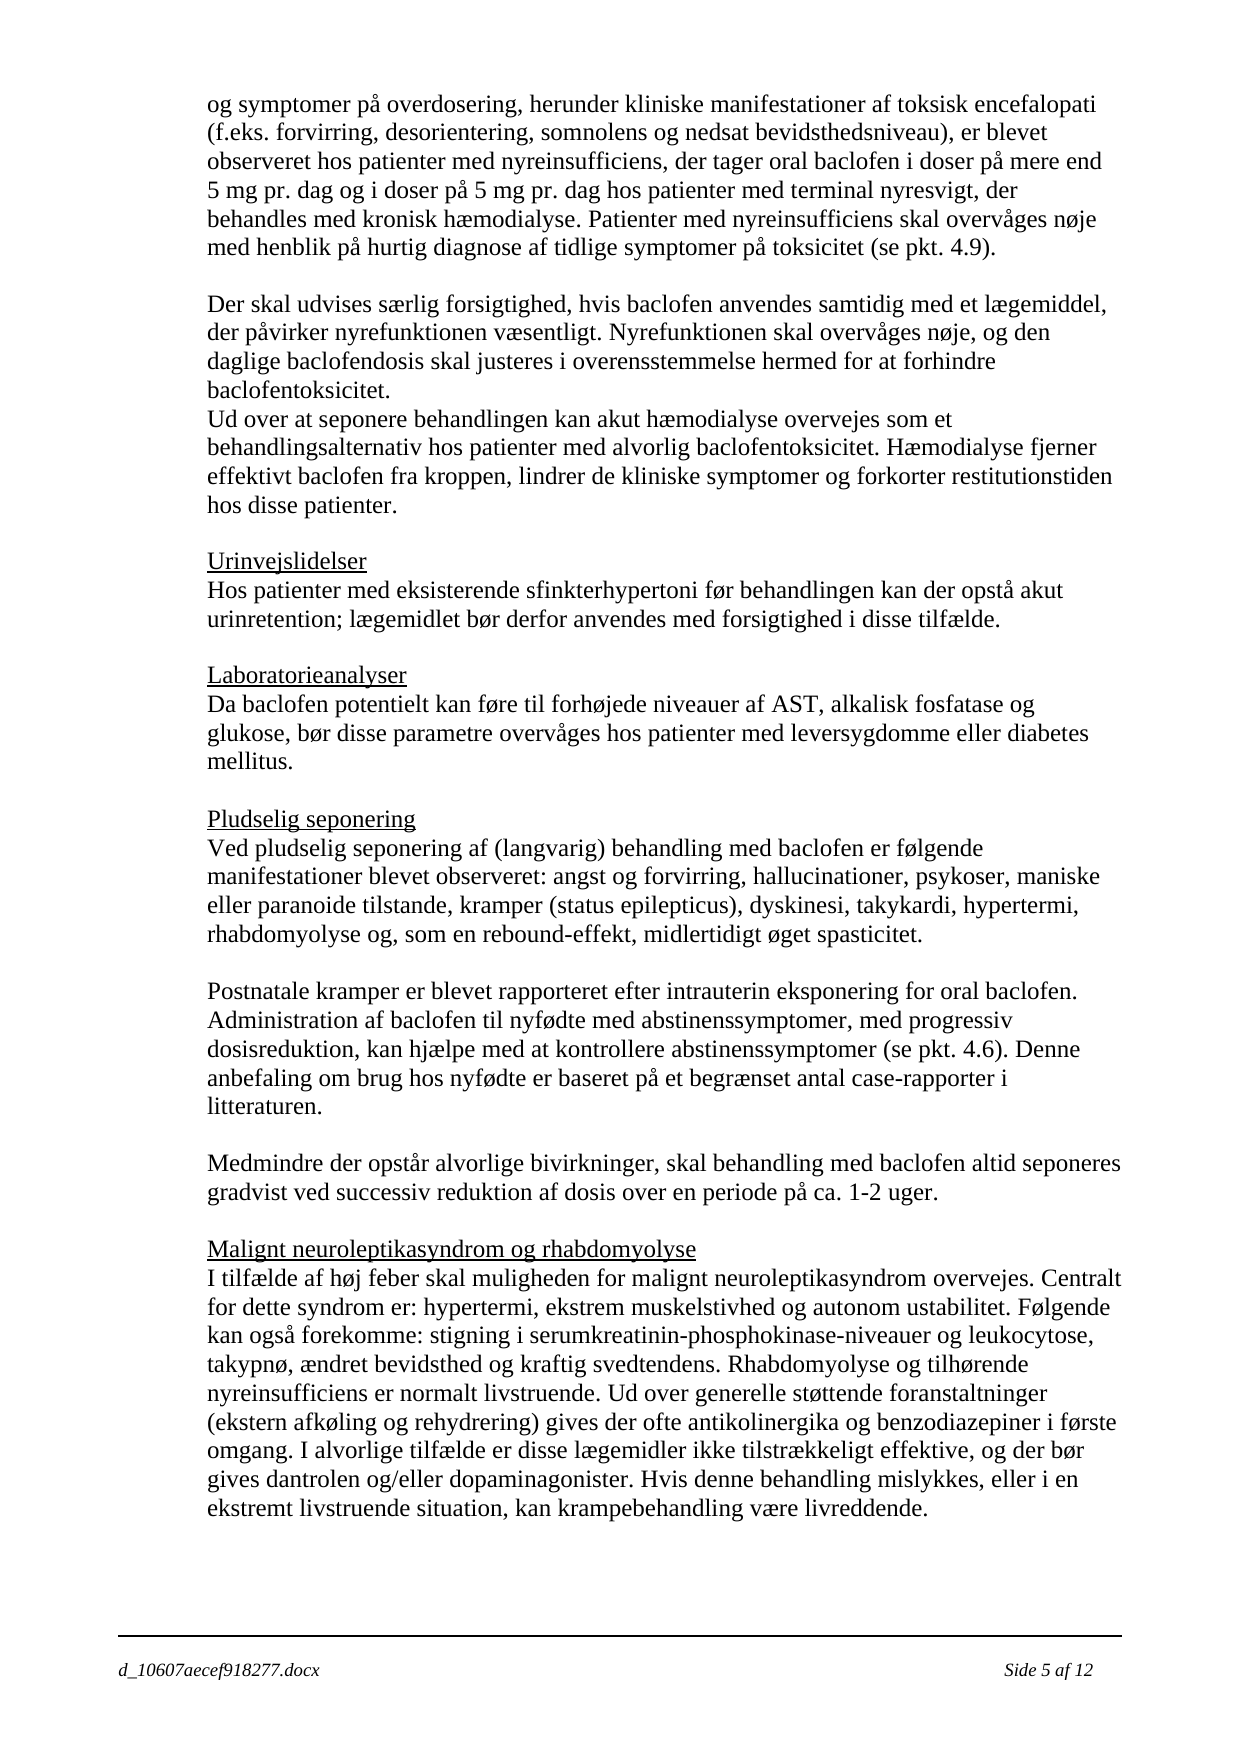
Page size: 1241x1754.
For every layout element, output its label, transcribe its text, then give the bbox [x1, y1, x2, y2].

text Medmindre der opstår alvorlige bivirkninger, skal behandling med baclofen altid seponeres gradvist ved successiv reduktion af dosis over en periode på ca. 1-2 uger. [207, 1148, 1122, 1205]
text Der skal udvises særlig forsigtighed, hvis baclofen anvendes samtidig med et lægemiddel, der påvirker nyrefunktionen væsentligt. Nyrefunktionen skal overvåges nøje, og den daglige baclofendosis skal justeres i overensstemmelse hermed for at forhindre baclofentoksicitet. [207, 289, 1122, 404]
text Pludselig seponering [207, 804, 1122, 833]
text Laboratorieanalyser [207, 660, 1122, 689]
text Da baclofen potentielt kan føre til forhøjede niveauer af AST, alkalisk fosfatase og glukose, bør disse parametre overvåges hos patienter med leversygdomme eller diabetes mellitus. [207, 689, 1122, 775]
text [207, 89, 1122, 261]
text I tilfælde af høj feber skal muligheden for malignt neuroleptikasyndrom overvejes. Centralt for dette syndrom er: hypertermi, ekstrem muskelstivhed og autonom ustabilitet. Følgende kan også forekomme: stigning i serumkreatinin-phosphokinase-niveauer og leukocytose, takypnø, ændret bevidsthed og kraftig svedtendens. Rhabdomyolyse og tilhørende nyreinsufficiens er normalt livstruende. Ud over generelle støttende foranstaltninger (ekstern afkøling og rehydrering) gives der ofte antikolinergika og benzodiazepiner i første omgang. I alvorlige tilfælde er disse lægemidler ikke tilstrækkeligt effektive, og der bør gives dantrolen og/eller dopaminagonister. Hvis denne behandling mislykkes, eller i en ekstremt livstruende situation, kan krampebehandling være livreddende. [207, 1263, 1122, 1522]
text Hos patienter med eksisterende sfinkterhypertoni før behandlingen kan der opstå akut urinretention; lægemidlet bør derfor anvendes med forsigtighed i disse tilfælde. [207, 575, 1122, 633]
text Malignt neuroleptikasyndrom og rhabdomyolyse [207, 1234, 1122, 1263]
text Ved pludselig seponering af (langvarig) behandling med baclofen er følgende manifestationer blevet observeret: angst og forvirring, hallucinationer, psykoser, maniske eller paranoide tilstande, kramper (status epilepticus), dyskinesi, takykardi, hypertermi, rhabdomyolyse og, som en rebound-effekt, midlertidigt øget spasticitet. [207, 833, 1122, 948]
text Ud over at seponere behandlingen kan akut hæmodialyse overvejes som et behandlingsalternativ hos patienter med alvorlig baclofentoksicitet. Hæmodialyse fjerner effektivt baclofen fra kroppen, lindrer de kliniske symptomer og forkorter restitutionstiden hos disse patienter. [207, 404, 1122, 519]
text Postnatale kramper er blevet rapporteret efter intrauterin eksponering for oral baclofen. Administration af baclofen til nyfødte med abstinenssymptomer, med progressiv dosisreduktion, kan hjælpe med at kontrollere abstinenssymptomer (se pkt. 4.6). Denne anbefaling om brug hos nyfødte er baseret på et begrænset antal case-rapporter i litteraturen. [207, 976, 1122, 1120]
text Urinvejslidelser [207, 546, 1122, 575]
